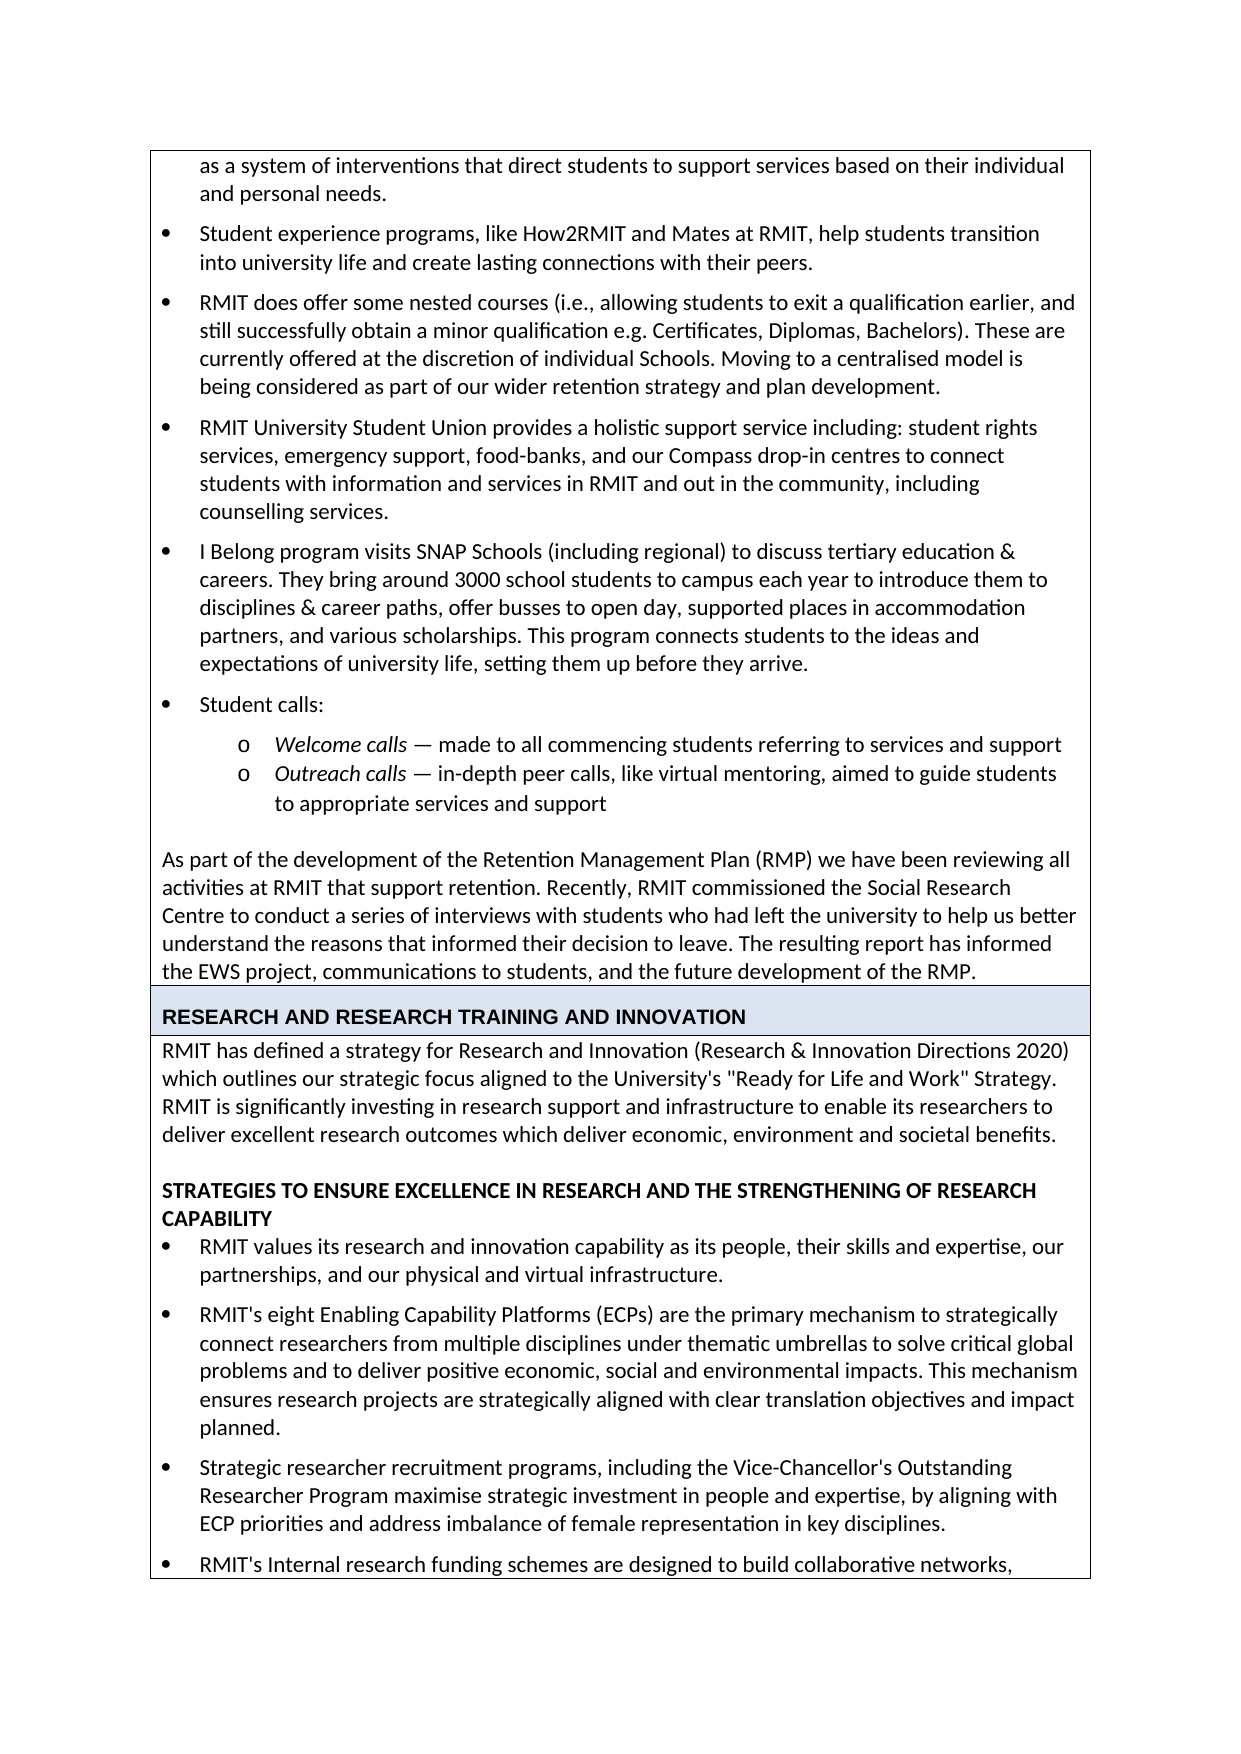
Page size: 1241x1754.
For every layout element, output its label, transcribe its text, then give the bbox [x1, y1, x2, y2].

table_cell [151, 151, 1090, 985]
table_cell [151, 1036, 1090, 1578]
table_cell ReSEARCH AND RESEARCH TRAINING AND INNOVATION [151, 986, 1090, 1035]
